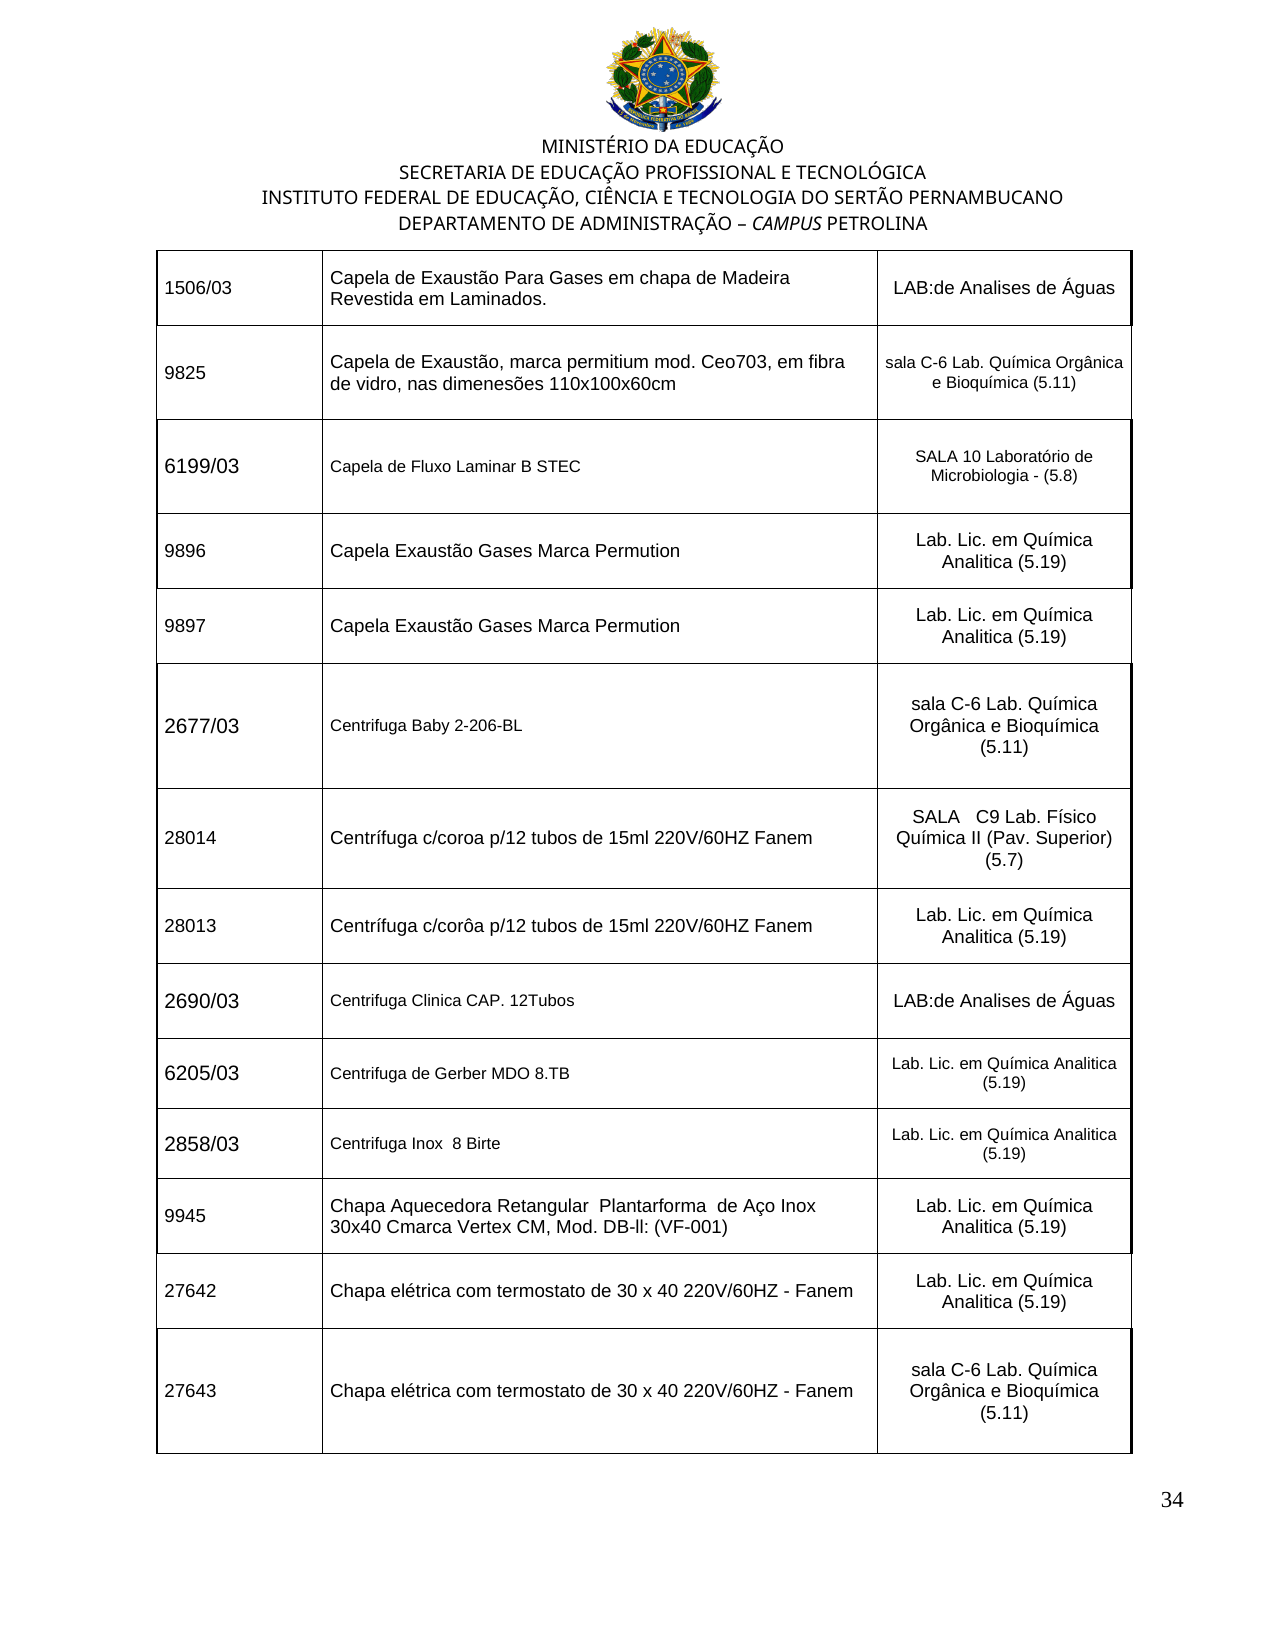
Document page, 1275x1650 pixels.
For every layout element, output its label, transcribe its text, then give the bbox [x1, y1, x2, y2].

table_cell 6199/03 [158, 420, 322, 512]
table_cell 28013 [158, 889, 322, 962]
table_cell Lab. Lic. em Química Analitica (5.19) [878, 1039, 1130, 1108]
table_cell sala C-6 Lab. Química Orgânica e Bioquímica (5.11) [878, 664, 1130, 787]
table_cell 1506/03 [158, 251, 322, 325]
table_cell Centrífuga c/corôa p/12 tubos de 15ml 220V/60HZ Fanem [323, 889, 877, 962]
picture [602, 24, 724, 134]
table_cell 2690/03 [158, 964, 322, 1037]
table_cell Capela de Fluxo Laminar B STEC [323, 420, 877, 512]
table_cell Chapa Aquecedora Retangular Plantarforma de Aço Inox 30x40 Cmarca Vertex CM, Mod. DB-ll: (VF-001) [323, 1179, 877, 1253]
table_cell 6205/03 [158, 1039, 322, 1108]
table_cell Centrifuga Baby 2-206-BL [323, 664, 877, 787]
table_cell Lab. Lic. em Química Analitica (5.19) [878, 1254, 1131, 1328]
table_cell 9945 [158, 1179, 322, 1253]
table_cell Capela Exaustão Gases Marca Permution [323, 589, 877, 662]
table_cell Lab. Lic. em Química Analitica (5.19) [878, 889, 1130, 962]
table_cell Lab. Lic. em Química Analitica (5.19) [878, 589, 1131, 662]
table_cell SALA 10 Laboratório de Microbiologia - (5.8) [878, 420, 1130, 512]
table_cell LAB:de Analises de Águas [878, 251, 1130, 325]
table_cell 27643 [158, 1329, 322, 1453]
table_cell Centrifuga de Gerber MDO 8.TB [323, 1039, 877, 1108]
table_cell 28014 [158, 789, 322, 887]
table_cell sala C-6 Lab. Química Orgânica e Bioquímica (5.11) [878, 326, 1131, 419]
table_cell Capela Exaustão Gases Marca Permution [323, 514, 877, 587]
table_cell LAB:de Analises de Águas [878, 964, 1130, 1037]
table_cell Lab. Lic. em Química Analitica (5.19) [878, 1179, 1130, 1253]
table_cell Lab. Lic. em Química Analitica (5.19) [878, 514, 1130, 587]
table_cell Lab. Lic. em Química Analitica (5.19) [878, 1109, 1130, 1178]
table_cell sala C-6 Lab. Química Orgânica e Bioquímica (5.11) [878, 1329, 1130, 1453]
table_cell 2858/03 [158, 1109, 322, 1178]
table_cell Centrifuga Inox 8 Birte [323, 1109, 877, 1178]
table_cell SALA C9 Lab. Físico Química II (Pav. Superior) (5.7) [878, 789, 1130, 887]
table_cell Capela de Exaustão Para Gases em chapa de Madeira Revestida em Laminados. [323, 251, 877, 325]
table_cell 9825 [157, 326, 322, 419]
table_cell 2677/03 [158, 664, 322, 787]
table_cell Centrifuga Clinica CAP. 12Tubos [323, 964, 877, 1037]
table_cell 9897 [157, 589, 322, 662]
table_cell Capela de Exaustão, marca permitium mod. Ceo703, em fibra de vidro, nas dimenesões 110x100x60cm [323, 326, 877, 419]
table_cell Chapa elétrica com termostato de 30 x 40 220V/60HZ - Fanem [323, 1329, 877, 1453]
table_cell 9896 [158, 514, 322, 587]
table_cell 27642 [157, 1254, 322, 1328]
table_cell Chapa elétrica com termostato de 30 x 40 220V/60HZ - Fanem [323, 1254, 877, 1328]
table_cell Centrífuga c/coroa p/12 tubos de 15ml 220V/60HZ Fanem [323, 789, 877, 887]
